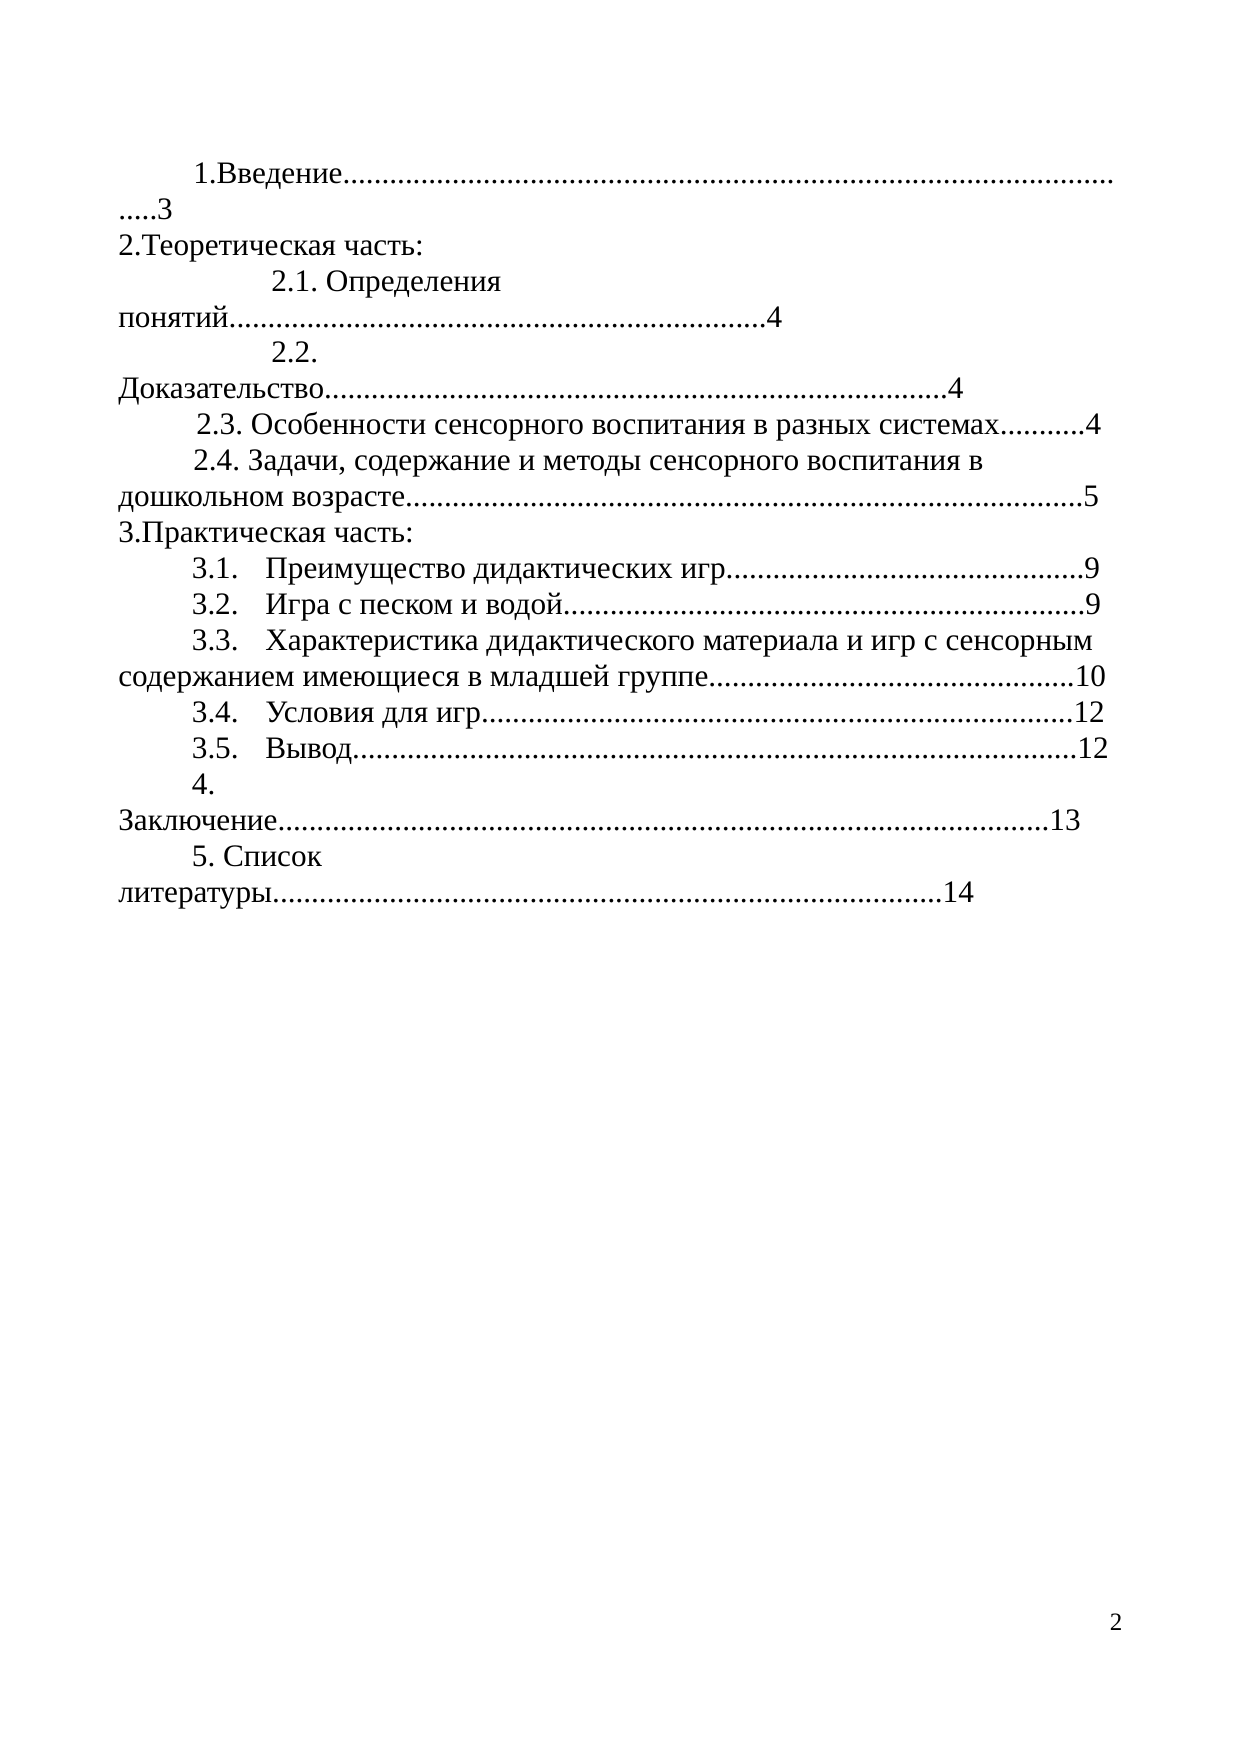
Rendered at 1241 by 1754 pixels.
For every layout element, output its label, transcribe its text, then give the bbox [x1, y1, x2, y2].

text 3.Практическая часть: [118, 513, 1122, 549]
text 5. Список литературы......................................................................................14 [118, 837, 1122, 909]
list Характеристика дидактического материала и игр с сенсорным содержанием имеющиеся в младшей группе...............................................10 [118, 621, 1122, 693]
text 1.Введение........................................................................................................3 [118, 154, 1122, 226]
text 2.2. Доказательство................................................................................4 [118, 334, 1122, 406]
text 2.Теоретическая часть: [118, 226, 1122, 262]
list Преимущество дидактических игр..............................................9 [118, 549, 1122, 585]
list Вывод.............................................................................................12 [118, 729, 1122, 765]
list Условия для игр............................................................................12 [118, 693, 1122, 729]
list Игра с песком и водой...................................................................9 [118, 585, 1122, 621]
text 4. Заключение...................................................................................................13 [118, 765, 1122, 837]
text 2.1. Определения понятий.....................................................................4 [118, 262, 1122, 334]
text 2.4. Задачи, содержание и методы сенсорного воспитания в дошкольном возрасте.......................................................................................5 [118, 442, 1122, 513]
text 2.3. Особенности сенсорного воспитания в разных системах...........4 [118, 406, 1122, 442]
